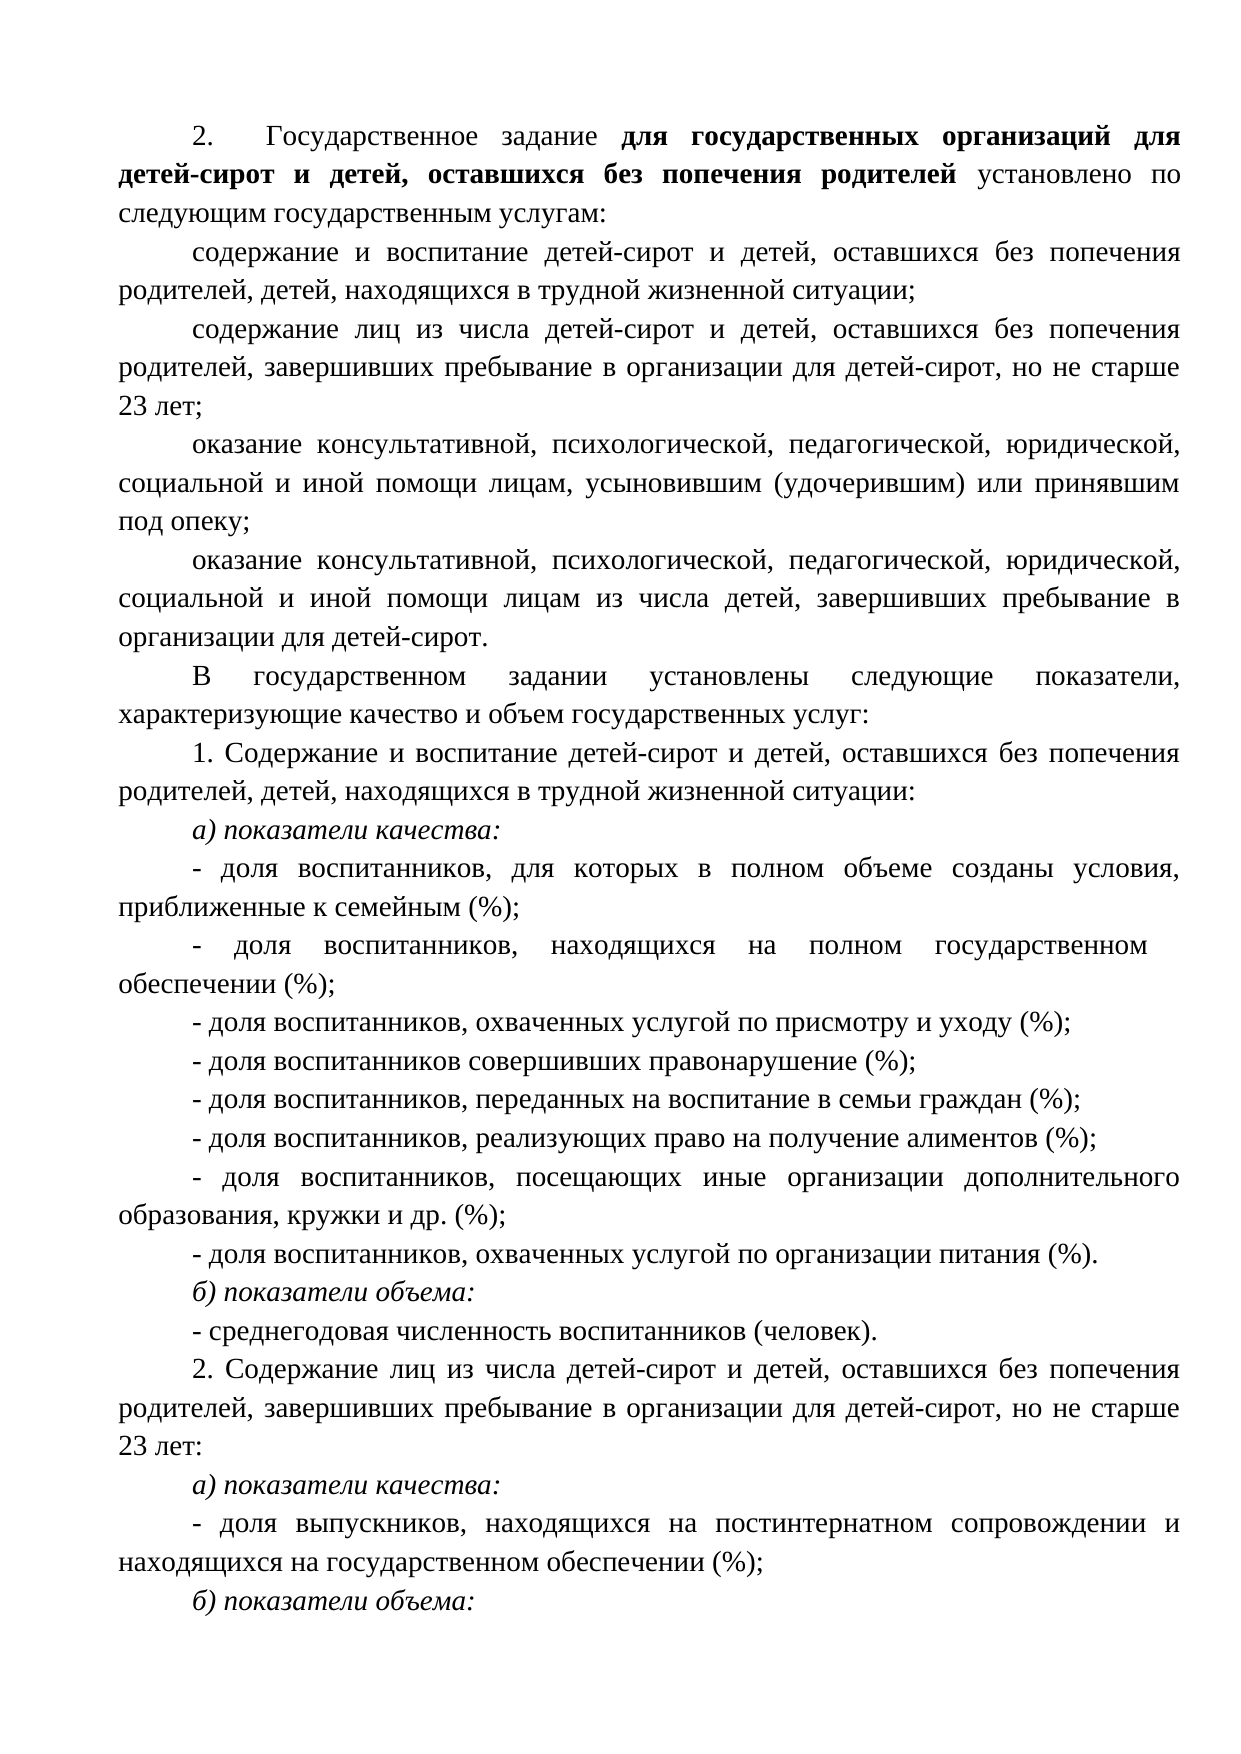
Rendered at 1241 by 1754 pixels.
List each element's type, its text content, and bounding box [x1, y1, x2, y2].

text - доля воспитанников, для которых в полном объеме созданы условия, приближенные к семейным (%); [118, 850, 1181, 922]
text а) показатели качества: [118, 812, 1181, 845]
text - доля воспитанников, посещающих иные организации дополнительного образования, кружки и др. (%); [118, 1159, 1181, 1231]
text - доля воспитанников, охваченных услугой по организации питания (%). [118, 1236, 1181, 1269]
text - доля воспитанников, реализующих право на получение алиментов (%); [118, 1120, 1181, 1154]
text - доля воспитанников, охваченных услугой по присмотру и уходу (%); [118, 1004, 1181, 1038]
text б) показатели объема: [118, 1583, 1181, 1616]
text а) показатели качества: [118, 1467, 1181, 1501]
text В государственном задании установлены следующие показатели, характеризующие качество и объем государственных услуг: [118, 658, 1181, 730]
text б) показатели объема: [118, 1274, 1181, 1308]
text оказание консультативной, психологической, педагогической, юридической, социальной и иной помощи лицам из числа детей, завершивших пребывание в организации для детей-сирот. [118, 542, 1181, 653]
text оказание консультативной, психологической, педагогической, юридической, социальной и иной помощи лицам, усыновившим (удочерившим) или принявшим под опеку; [118, 426, 1181, 537]
text - доля воспитанников совершивших правонарушение (%); [118, 1043, 1181, 1077]
text 1. Содержание и воспитание детей-сирот и детей, оставшихся без попечения родителей, детей, находящихся в трудной жизненной ситуации: [118, 735, 1181, 807]
text - доля воспитанников, переданных на воспитание в семьи граждан (%); [118, 1082, 1181, 1115]
text - доля воспитанников, находящихся на полном государственном обеспечении (%); [118, 927, 1181, 999]
text 2. Государственное задание для государственных организаций для детей-сирот и детей, оставшихся без попечения родителей установлено по следующим государственным услугам: [118, 118, 1181, 229]
text 2. Содержание лиц из числа детей-сирот и детей, оставшихся без попечения родителей, завершивших пребывание в организации для детей-сирот, но не старше 23 лет: [118, 1351, 1181, 1462]
text - доля выпускников, находящихся на постинтернатном сопровождении и находящихся на государственном обеспечении (%); [118, 1506, 1181, 1578]
text содержание лиц из числа детей-сирот и детей, оставшихся без попечения родителей, завершивших пребывание в организации для детей-сирот, но не старше 23 лет; [118, 311, 1181, 421]
text содержание и воспитание детей-сирот и детей, оставшихся без попечения родителей, детей, находящихся в трудной жизненной ситуации; [118, 234, 1181, 306]
text - среднегодовая численность воспитанников (человек). [118, 1313, 1181, 1346]
